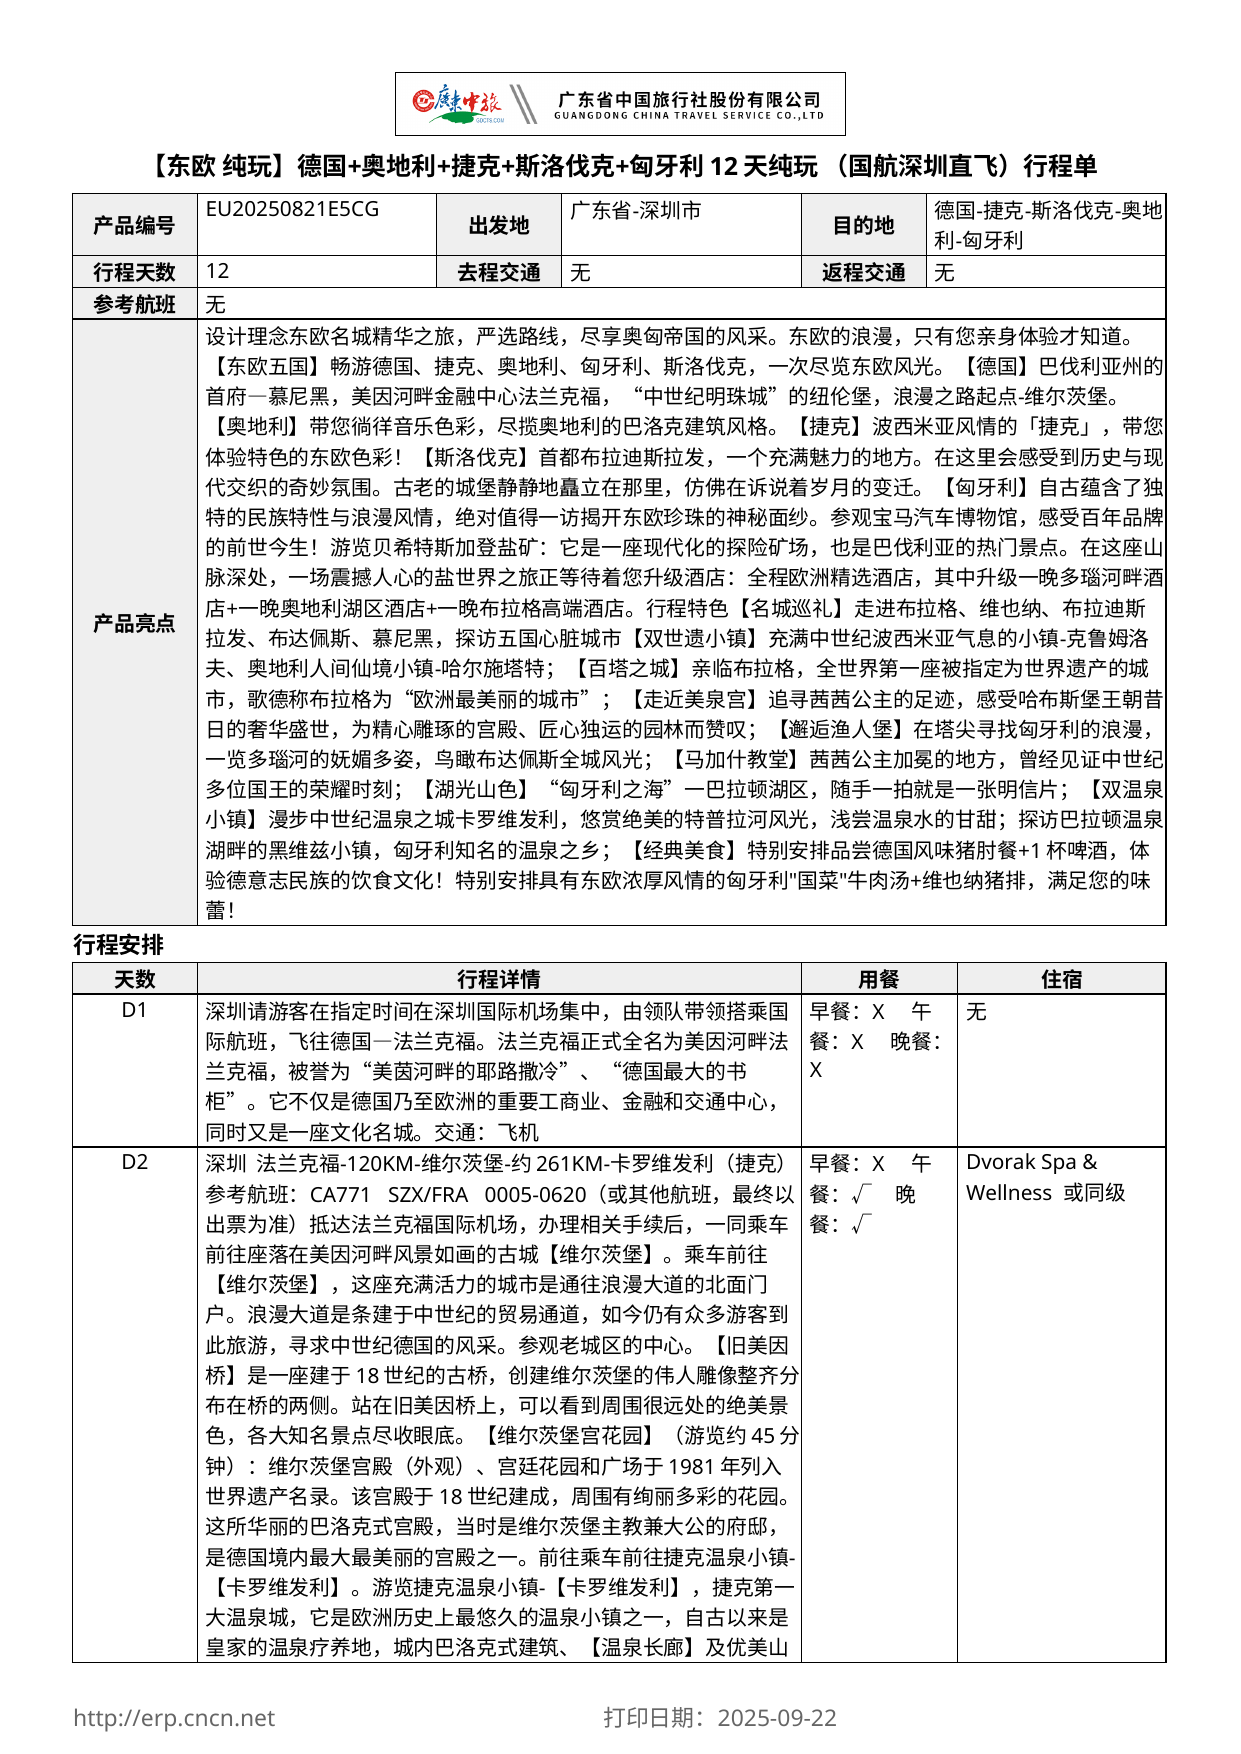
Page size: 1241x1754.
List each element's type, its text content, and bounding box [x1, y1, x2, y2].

table_cell 无 [562, 256, 801, 287]
table_cell 返程交通 [802, 256, 926, 287]
table_header 出发地 [437, 194, 561, 255]
table_header 产品编号 [73, 194, 197, 255]
table_header 广东省-深圳市 [562, 194, 801, 255]
table_header 行程详情 [198, 963, 801, 993]
table_cell D2 [73, 1148, 197, 1662]
table_cell 无 [198, 288, 1165, 318]
table_cell 早餐：X 午餐：X 晚餐：X [802, 995, 957, 1146]
table_cell 去程交通 [437, 256, 561, 287]
table_header 用餐 [802, 963, 957, 993]
table_cell 无 [927, 256, 1165, 287]
table_cell 早餐：X 午餐：√ 晚餐：√ [802, 1148, 957, 1662]
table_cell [958, 1148, 1165, 1662]
table_cell 深圳 [198, 995, 801, 1146]
table_cell 设计理念 [198, 320, 1165, 925]
picture [396, 73, 845, 135]
table_cell D1 [73, 995, 197, 1146]
table_cell 产品亮点 [73, 320, 197, 925]
table_cell 12 [198, 256, 436, 287]
table_header 目的地 [802, 194, 926, 255]
table_cell 行程天数 [73, 256, 197, 287]
table_cell 无 [958, 995, 1165, 1146]
text 行程安排 [73, 927, 1167, 961]
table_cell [198, 1148, 801, 1662]
table_cell 参考航班 [73, 288, 197, 318]
table_header 天数 [73, 963, 197, 993]
text 【东欧 纯玩】德国+奥地利+捷克+斯洛伐克+匈牙利12天纯玩 （国航深圳直飞）行程单 [73, 146, 1167, 182]
table_header EU20250821E5CG [198, 194, 436, 255]
table_header 住宿 [958, 963, 1165, 993]
table_header 德国-捷克-斯洛伐克-奥地利-匈牙利 [927, 194, 1165, 255]
